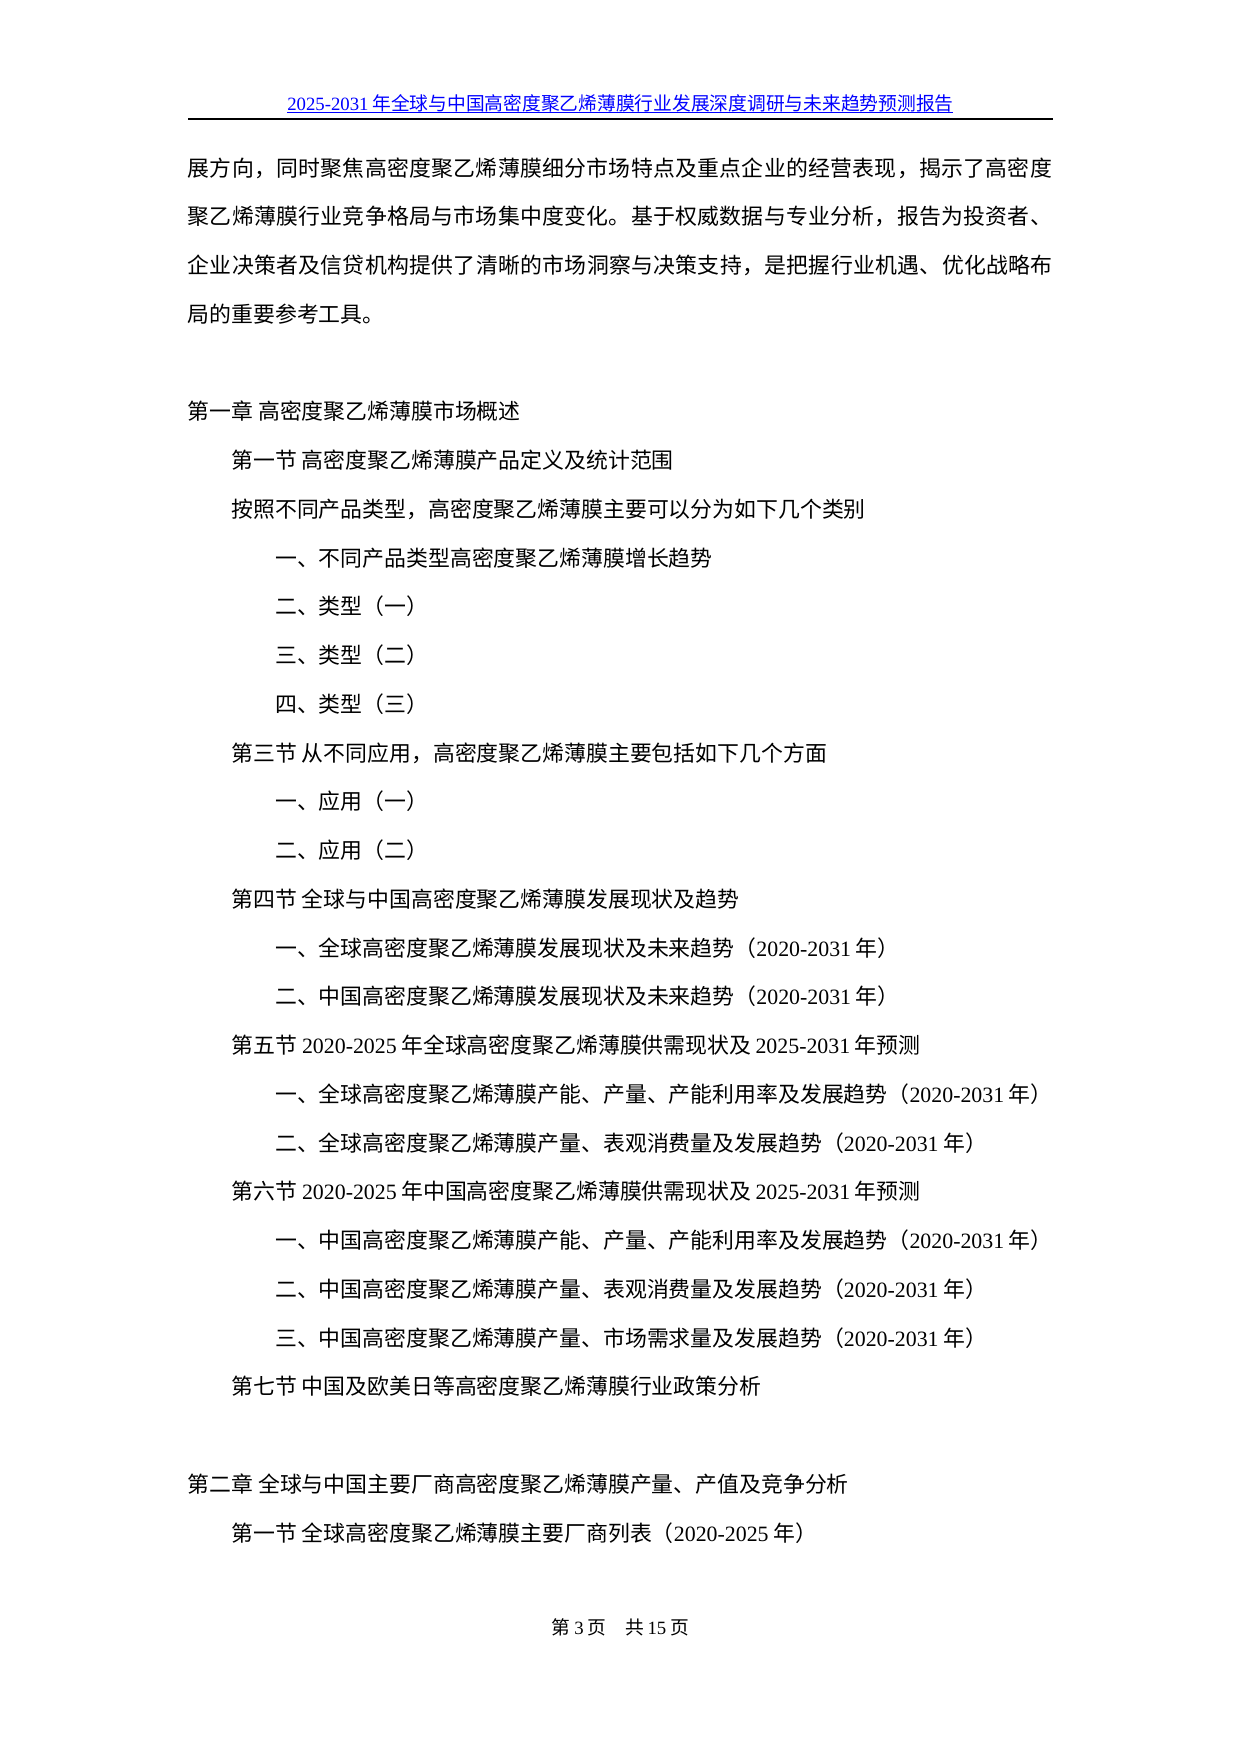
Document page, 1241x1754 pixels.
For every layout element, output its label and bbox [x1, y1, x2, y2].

text [187, 150, 1053, 1548]
